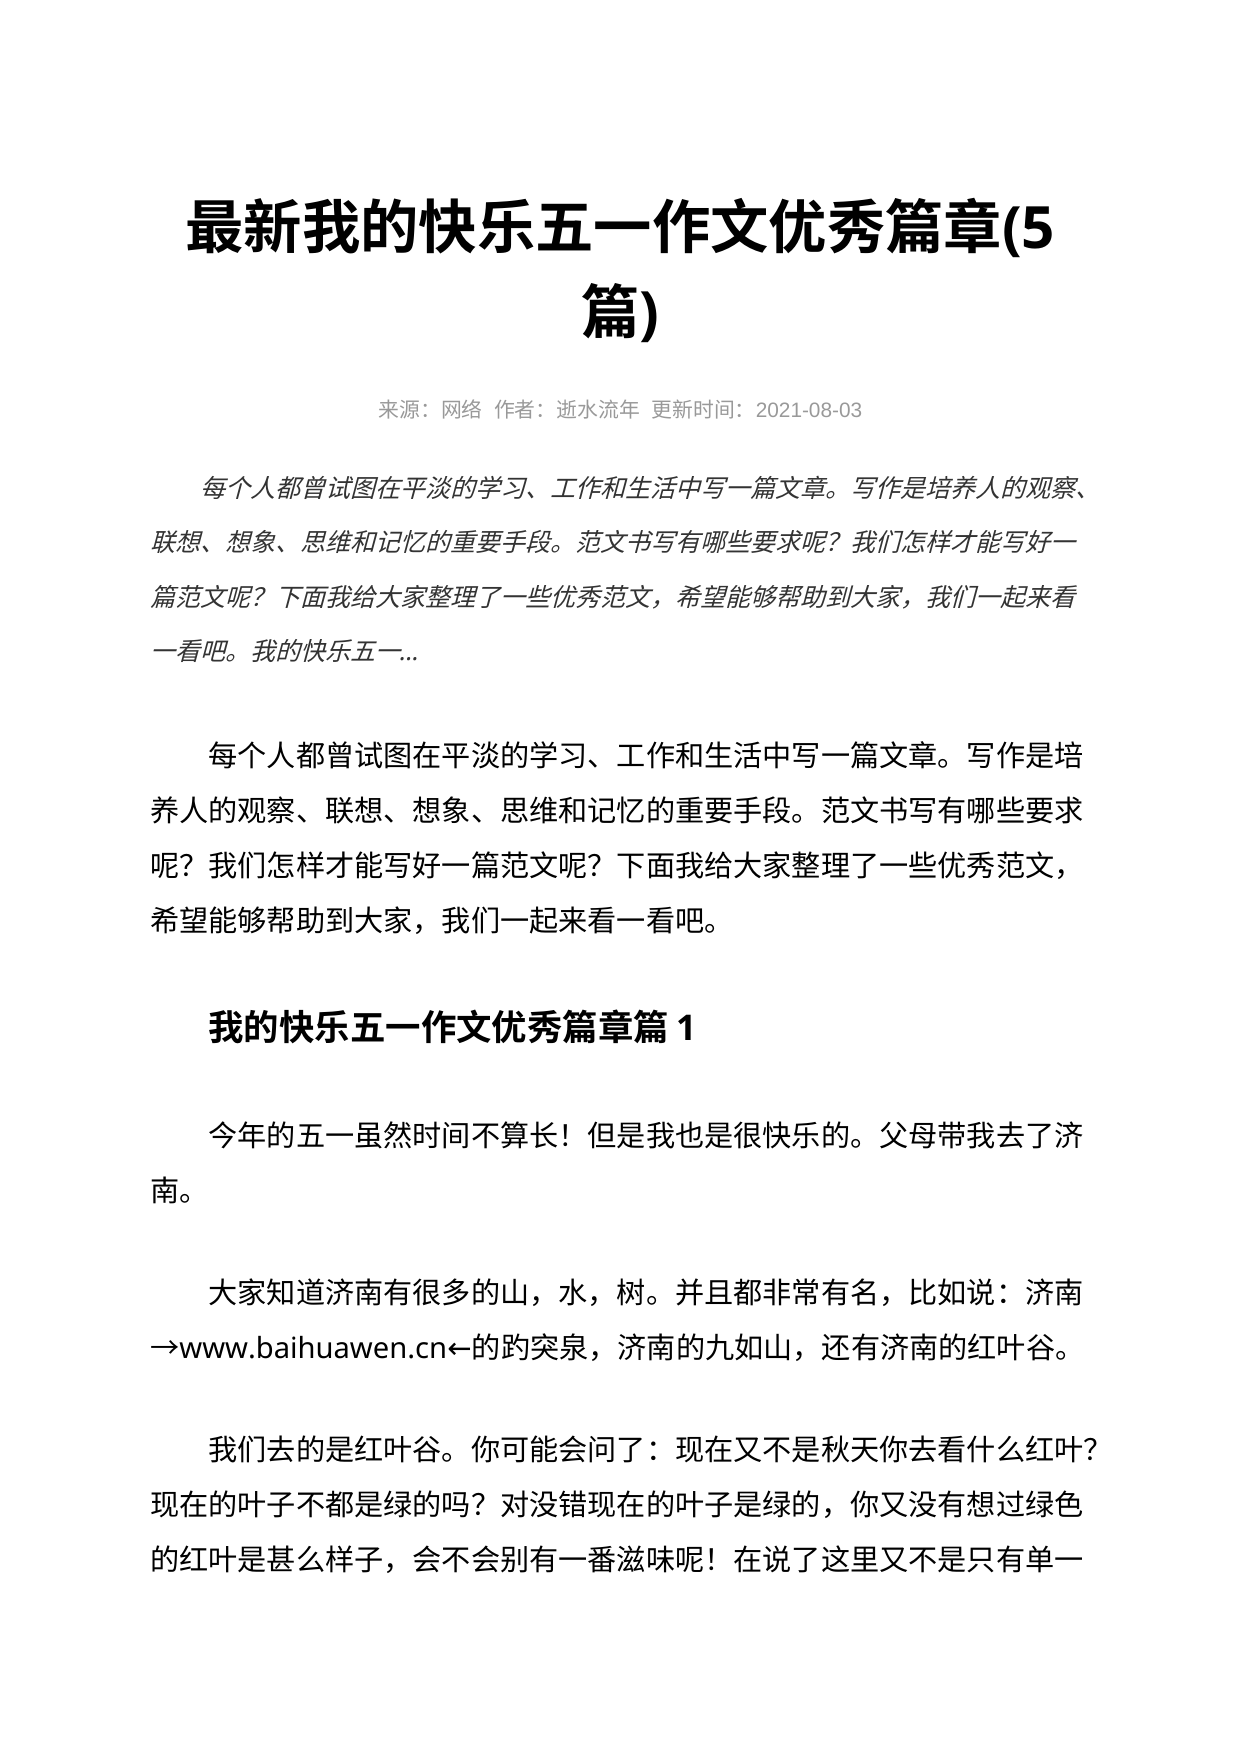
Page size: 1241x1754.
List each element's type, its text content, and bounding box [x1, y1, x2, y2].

subtitle 最新我的快乐五一作文优秀篇章(5篇) [150, 181, 1090, 351]
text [150, 1426, 1090, 1578]
text 大家知道济南有很多的山，水，树。并且都非常有名，比如说：济南→www.baihuawen.cn←的趵突泉，济南的九如山，还有济南的红叶谷。 [150, 1269, 1090, 1367]
text 每个人都曾试图在平淡的学习、工作和生活中写一篇文章。写作是培养人的观察、联想、想象、思维和记忆的重要手段。范文书写有哪些要求呢？我们怎样才能写好一篇范文呢？下面我给大家整理了一些优秀范文，希望能够帮助到大家，我们一起来看一看吧。 [150, 733, 1090, 940]
text 每个人都曾试图在平淡的学习、工作和生活中写一篇文章。写作是培养人的观察、联想、想象、思维和记忆的重要手段。范文书写有哪些要求呢？我们怎样才能写好一篇范文呢？下面我给大家整理了一些优秀范文，希望能够帮助到大家，我们一起来看一看吧。我的快乐五一... [150, 468, 1090, 668]
text 今年的五一虽然时间不算长！但是我也是很快乐的。父母带我去了济南。 [150, 1113, 1090, 1210]
text 我的快乐五一作文优秀篇章篇1 [150, 999, 1090, 1051]
text 来源：网络 作者：逝水流年 更新时间：2021-08-03 [150, 398, 1090, 422]
